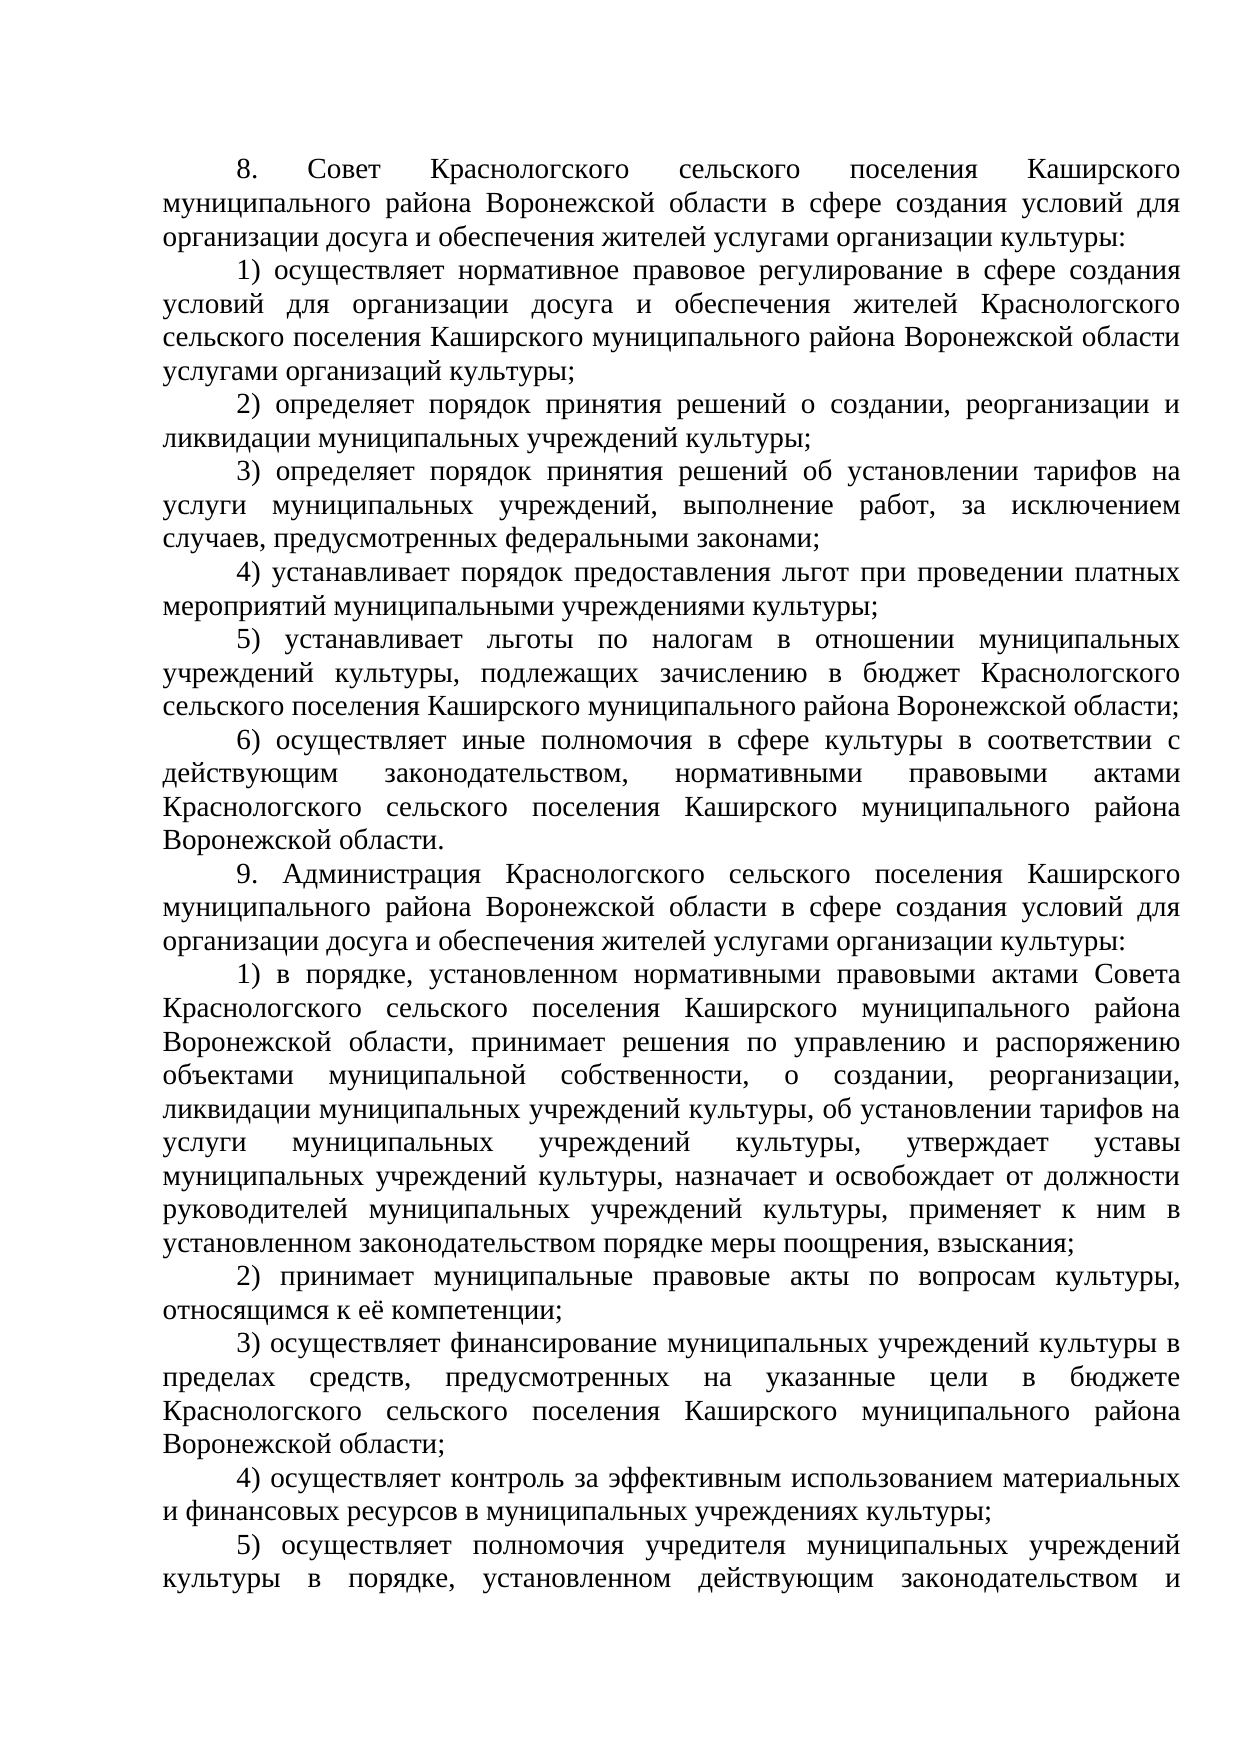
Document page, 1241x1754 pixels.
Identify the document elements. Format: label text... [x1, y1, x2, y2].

text 1) в порядке, установленном нормативными правовыми актами Совета Краснологского сельского поселения Каширского муниципального района Воронежской области, принимает решения по управлению и распоряжению объектами муниципальной собственности, о создании, реорганизации, ликвидации муниципальных учреждений культуры, об установлении тарифов на услуги муниципальных учреждений культуры, утверждает уставы муниципальных учреждений культуры, назначает и освобождает от должности руководителей муниципальных учреждений культуры, применяет к ним в установленном законодательством порядке меры поощрения, взыскания; [162, 957, 1181, 1258]
text 2) принимает муниципальные правовые акты по вопросам культуры, относящимся к её компетенции; [162, 1258, 1181, 1326]
text 4) устанавливает порядок предоставления льгот при проведении платных мероприятий муниципальными учреждениями культуры; [162, 554, 1181, 621]
text 8. Совет Краснологского сельского поселения Каширского муниципального района Воронежской области в сфере создания условий для организации досуга и обеспечения жителей услугами организации культуры: [162, 152, 1181, 252]
text 9. Администрация Краснологского сельского поселения Каширского муниципального района Воронежской области в сфере создания условий для организации досуга и обеспечения жителей услугами организации культуры: [162, 856, 1181, 957]
text 2) определяет порядок принятия решений о создании, реорганизации и ликвидации муниципальных учреждений культуры; [162, 386, 1181, 453]
text 5) устанавливает льготы по налогам в отношении муниципальных учреждений культуры, подлежащих зачислению в бюджет Краснологского сельского поселения Каширского муниципального района Воронежской области; [162, 621, 1181, 722]
text 3) определяет порядок принятия решений об установлении тарифов на услуги муниципальных учреждений, выполнение работ, за исключением случаев, предусмотренных федеральными законами; [162, 453, 1181, 554]
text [162, 1527, 1181, 1594]
text 1) осуществляет нормативное правовое регулирование в сфере создания условий для организации досуга и обеспечения жителей Краснологского сельского поселения Каширского муниципального района Воронежской области услугами организаций культуры; [162, 252, 1181, 386]
text 6) осуществляет иные полномочия в сфере культуры в соответствии с действующим законодательством, нормативными правовыми актами Краснологского сельского поселения Каширского муниципального района Воронежской области. [162, 722, 1181, 856]
text 4) осуществляет контроль за эффективным использованием материальных и финансовых ресурсов в муниципальных учреждениях культуры; [162, 1460, 1181, 1527]
text 3) осуществляет финансирование муниципальных учреждений культуры в пределах средств, предусмотренных на указанные цели в бюджете Краснологского сельского поселения Каширского муниципального района Воронежской области; [162, 1326, 1181, 1460]
